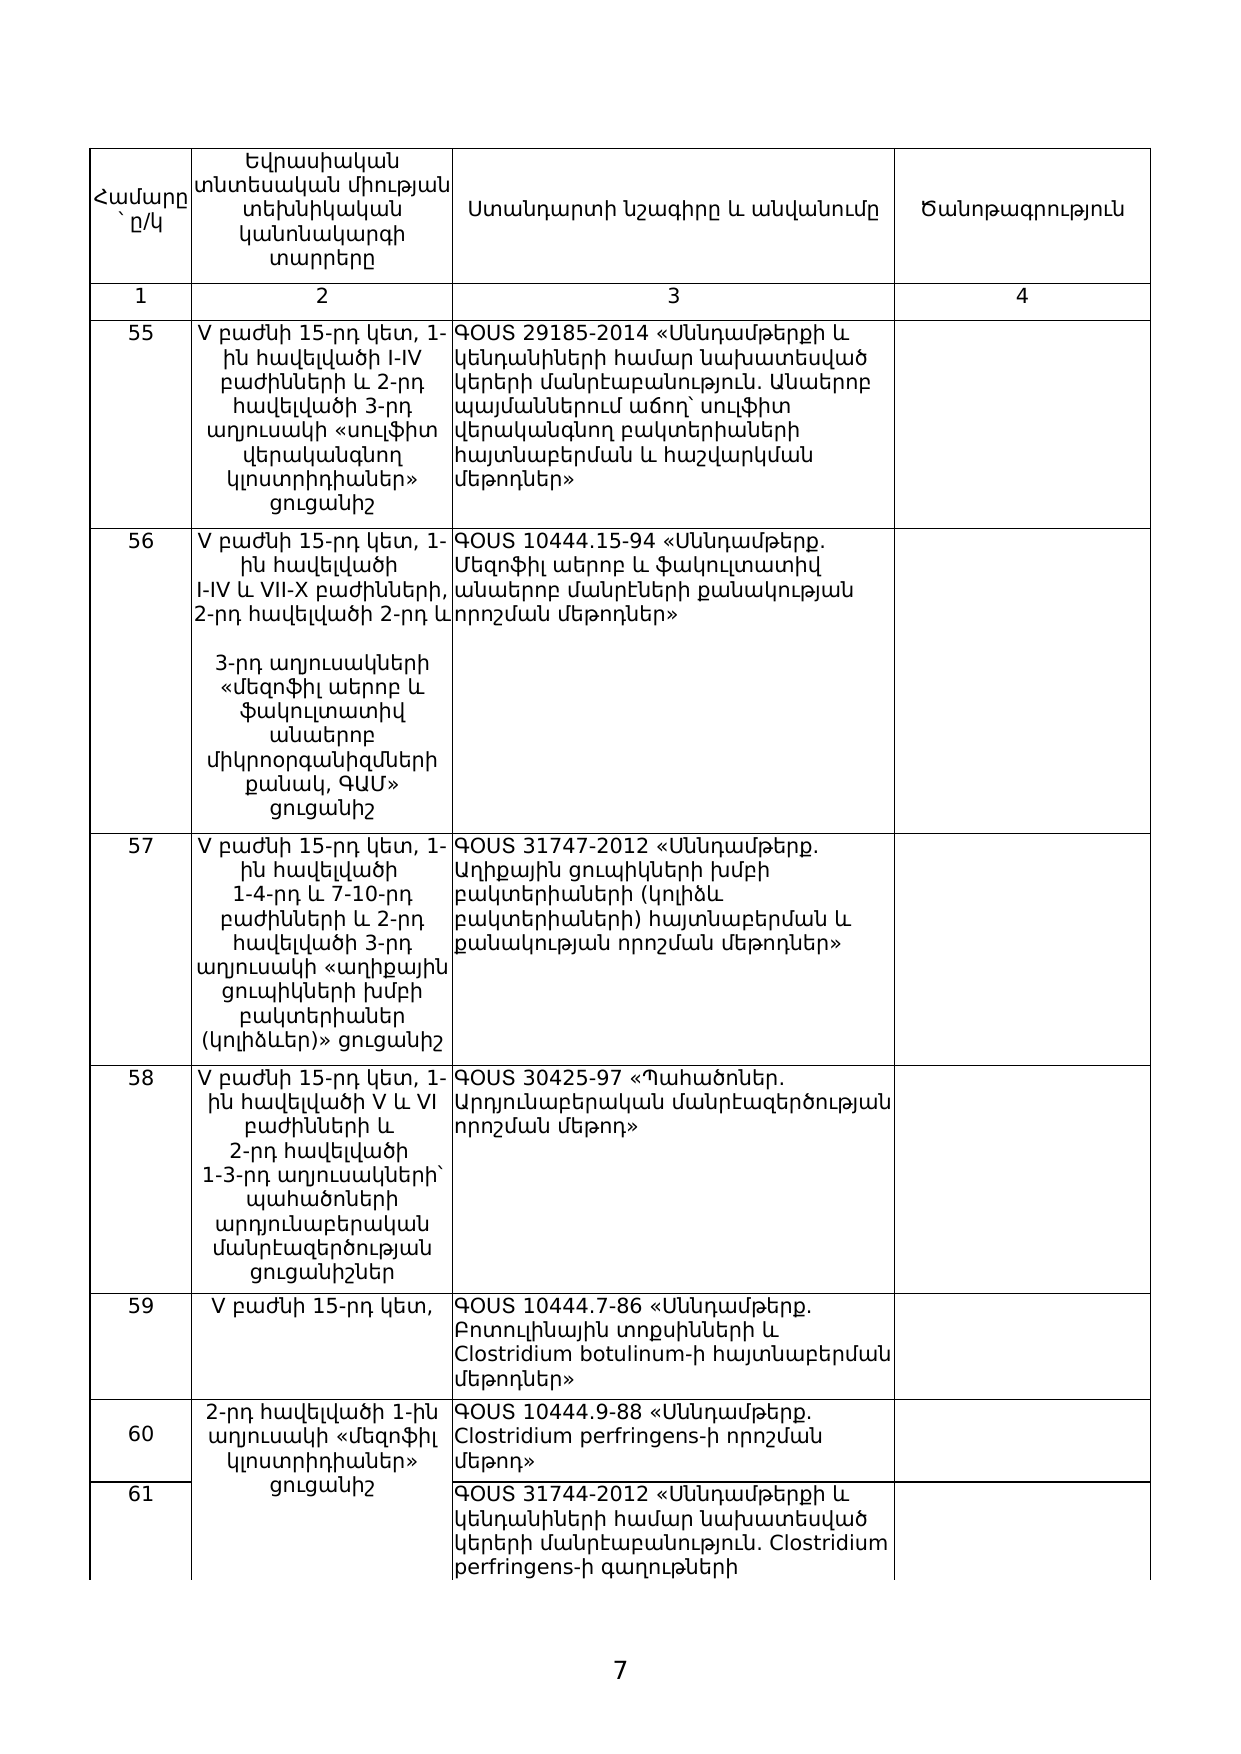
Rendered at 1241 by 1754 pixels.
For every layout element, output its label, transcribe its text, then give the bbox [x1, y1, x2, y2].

table_cell 58 [91, 1066, 191, 1293]
table_cell 4 [895, 284, 1150, 320]
table_header Եվրասիական տնտեսական միության տեխնիկական կանոնակարգի տարրերը [192, 149, 452, 283]
table_cell [895, 1294, 1150, 1399]
table_cell 56 [91, 529, 191, 833]
table_cell 61 [91, 1483, 191, 1579]
table_header Ստանդարտի նշագիրը և անվանումը [453, 149, 894, 283]
table_header Ծանոթագրություն [895, 149, 1150, 283]
table_cell V բաժնի 15-րդ կետ, 1-ին հավելվածի V և VI բաժինների և 2-րդ հավելվածի 1-3-րդ աղյուսակների՝ պահածոների արդյունաբերական մանրէազերծության ցուցանիշներ [192, 1066, 452, 1293]
table_cell 3 [453, 284, 894, 320]
table_cell ԳՕՍՏ 31747-2012 «Սննդամթերք. Աղիքային ցուպիկների խմբի բակտերիաների (կոլիձև բակտերիաների) հայտնաբերման և քանակության որոշման մեթոդներ» [453, 834, 894, 1065]
table_cell [895, 1066, 1150, 1293]
table_cell 55 [91, 321, 191, 528]
table_cell 2-րդ հավելվածի 1-ին աղյուսակի «մեզոֆիլ կլոստրիդիաներ» ցուցանիշ [192, 1400, 452, 1579]
table_cell 60 [91, 1400, 191, 1481]
table_cell 59 [91, 1294, 191, 1399]
table_cell [895, 529, 1150, 833]
table_cell 1 [91, 284, 191, 320]
table_cell [895, 1483, 1150, 1579]
table_cell V բաժնի 15-րդ կետ, 1-ին հավելվածի I-IV և VII-X բաժինների, 2-րդ հավելվածի 2-րդ և 3-րդ աղյուսակների «մեզոֆիլ աերոբ և ֆակուլտատիվ անաերոբ միկրոօրգանիզմների քանակ, ԳԱՄ» ցուցանիշ [192, 529, 452, 833]
table_cell [895, 321, 1150, 528]
table_cell V բաժնի 15-րդ կետ, 1-ին հավելվածի 1-4-րդ և 7-10-րդ բաժինների և 2-րդ հավելվածի 3-րդ աղյուսակի «աղիքային ցուպիկների խմբի բակտերիաներ (կոլիձևեր)» ցուցանիշ [192, 834, 452, 1065]
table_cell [453, 1483, 894, 1579]
table_cell 57 [91, 834, 191, 1065]
table_cell ԳՕՍՏ 29185-2014 «Սննդամթերքի և կենդանիների համար նախատեսված կերերի մանրէաբանություն. Անաերոբ պայմաններում աճող՝ սուլֆիտ վերականգնող բակտերիաների հայտնաբերման և հաշվարկման մեթոդներ» [453, 321, 894, 528]
table_cell ԳՕՍՏ 10444.15-94 «Սննդամթերք. Մեզոֆիլ աերոբ և ֆակուլտատիվ անաերոբ մանրէների քանակության որոշման մեթոդներ» [453, 529, 894, 833]
table_cell ԳՕՍՏ 10444.9-88 «Սննդամթերք. Clostridium perfringens-ի որոշման մեթոդ» [453, 1400, 894, 1481]
table_cell [895, 834, 1150, 1065]
table_cell ԳՕՍՏ 10444.7-86 «Սննդամթերք. Բոտուլինային տոքսինների և Clostridium botulinum-ի հայտնաբերման մեթոդներ» [453, 1294, 894, 1399]
table_cell [895, 1400, 1150, 1481]
table_cell 2 [192, 284, 452, 320]
table_cell V բաժնի 15-րդ կետ, [192, 1294, 452, 1399]
table_header Համարը՝ ը/կ [91, 149, 191, 283]
table_cell V բաժնի 15-րդ կետ, 1-ին հավելվածի I-IV բաժինների և 2-րդ հավելվածի 3-րդ աղյուսակի «սուլֆիտ վերականգնող կլոստրիդիաներ» ցուցանիշ [192, 321, 452, 528]
table_cell ԳՕՍՏ 30425-97 «Պահածոներ. Արդյունաբերական մանրէազերծության որոշման մեթոդ» [453, 1066, 894, 1293]
